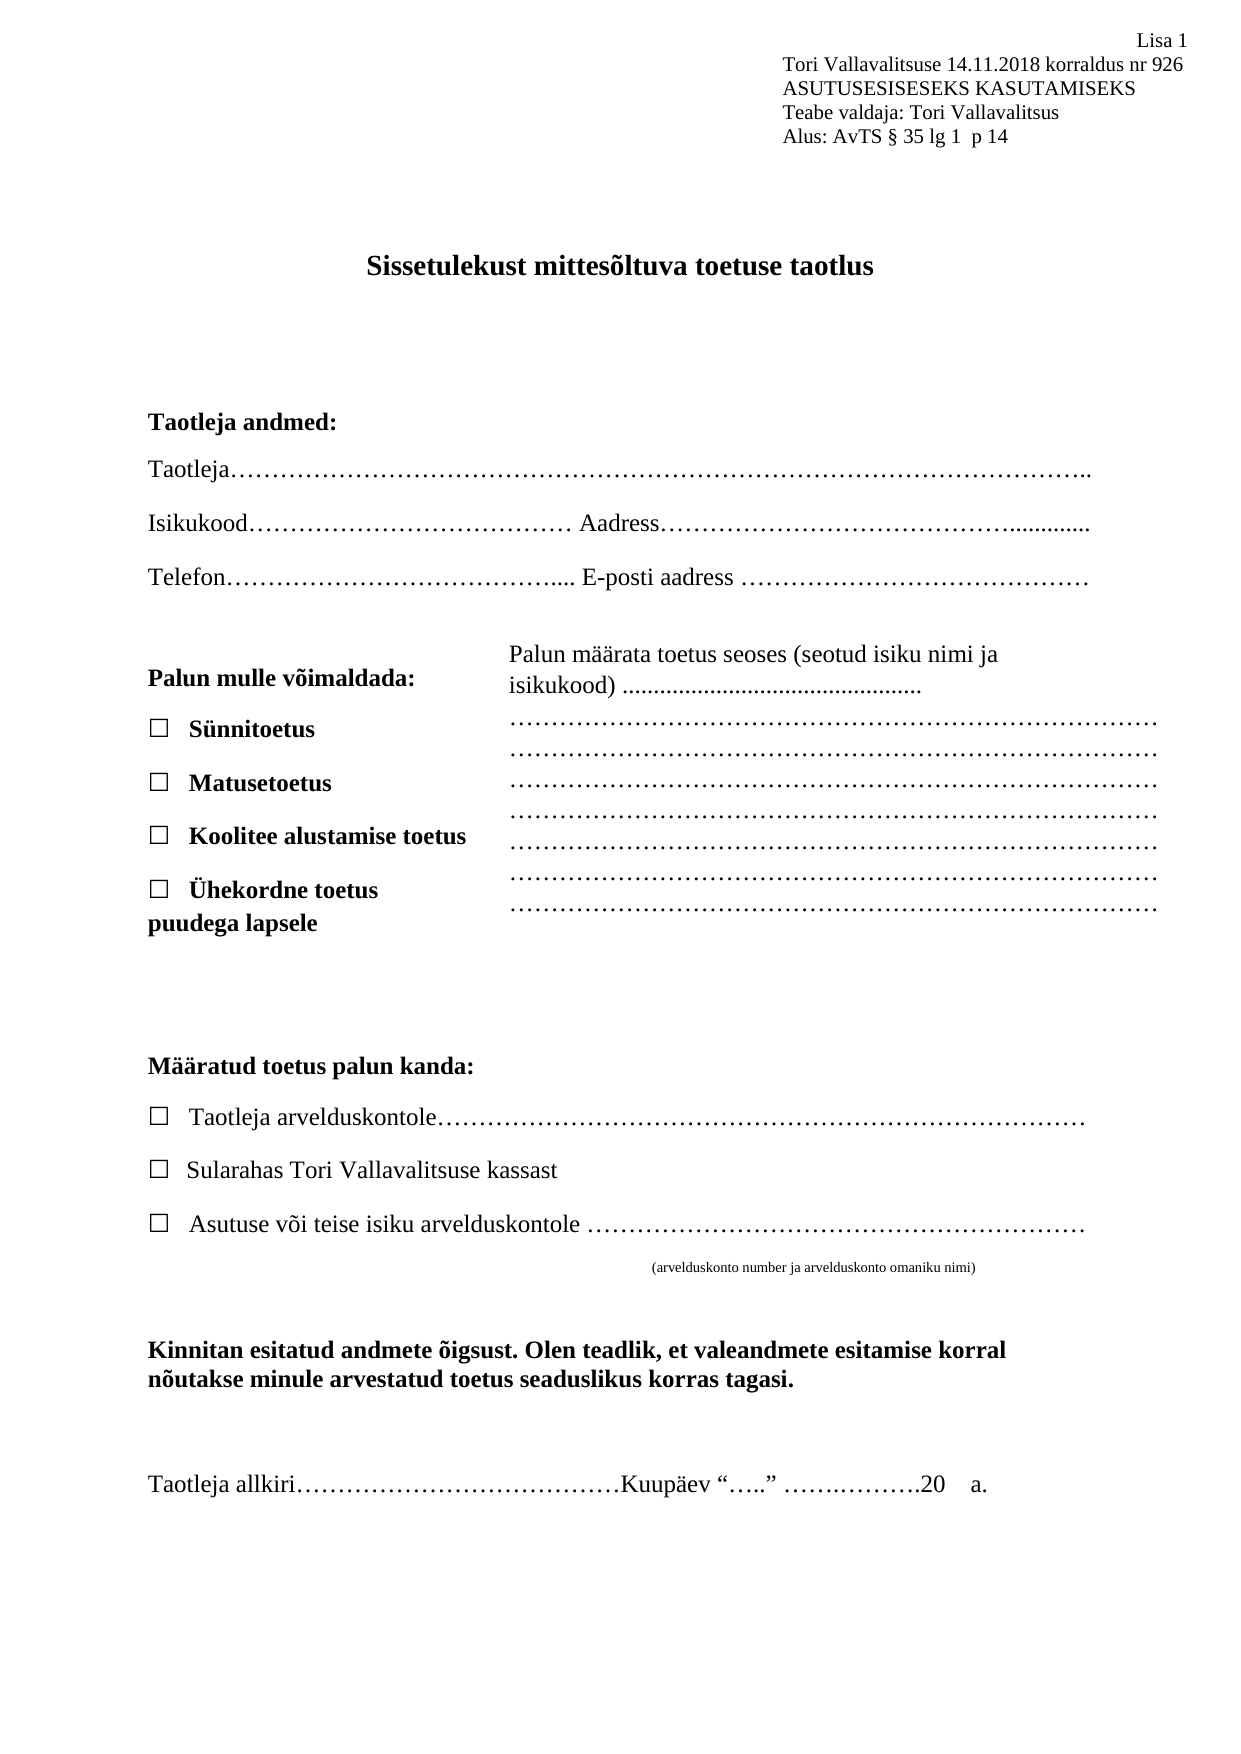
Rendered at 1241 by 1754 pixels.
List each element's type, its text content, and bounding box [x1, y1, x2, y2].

text Koolitee alustamise toetus [148, 818, 493, 852]
text Sissetulekust mittesõltuva toetuse taotlus [148, 248, 1093, 282]
text Asutuse või teise isiku arvelduskontole …………………………………………………… [148, 1205, 1093, 1239]
text Taotleja………………………………………………………………………………………….. [148, 454, 1093, 483]
text (arvelduskonto number ja arvelduskonto omaniku nimi) [148, 1259, 1093, 1287]
text Kinnitan esitatud andmete õigsust. Olen teadlik, et valeandmete esitamise korral nõutakse minule arvestatud toetus seaduslikus korras tagasi. [148, 1335, 1093, 1393]
text Palun mulle võimaldada: [148, 663, 493, 692]
text Telefon………………………………….... E-posti aadress …………………………………… [148, 562, 1093, 591]
text Taotleja allkiri…………………………………Kuupäev “…..” …….……….20 a. [148, 1469, 1093, 1498]
text Määratud toetus palun kanda: [148, 1051, 1093, 1079]
text Ühekordne toetus puudega lapsele [148, 871, 1093, 936]
text Sünnitoetus [148, 711, 493, 745]
text Isikukood………………………………… Aadress……………………………………............. [148, 508, 1093, 537]
text Matusetoetus [148, 764, 493, 798]
text Sularahas Tori Vallavalitsuse kassast [148, 1152, 1093, 1186]
text Taotleja andmed: [148, 407, 1093, 435]
text Taotleja arvelduskontole…………………………………………………………………… [148, 1098, 1093, 1132]
